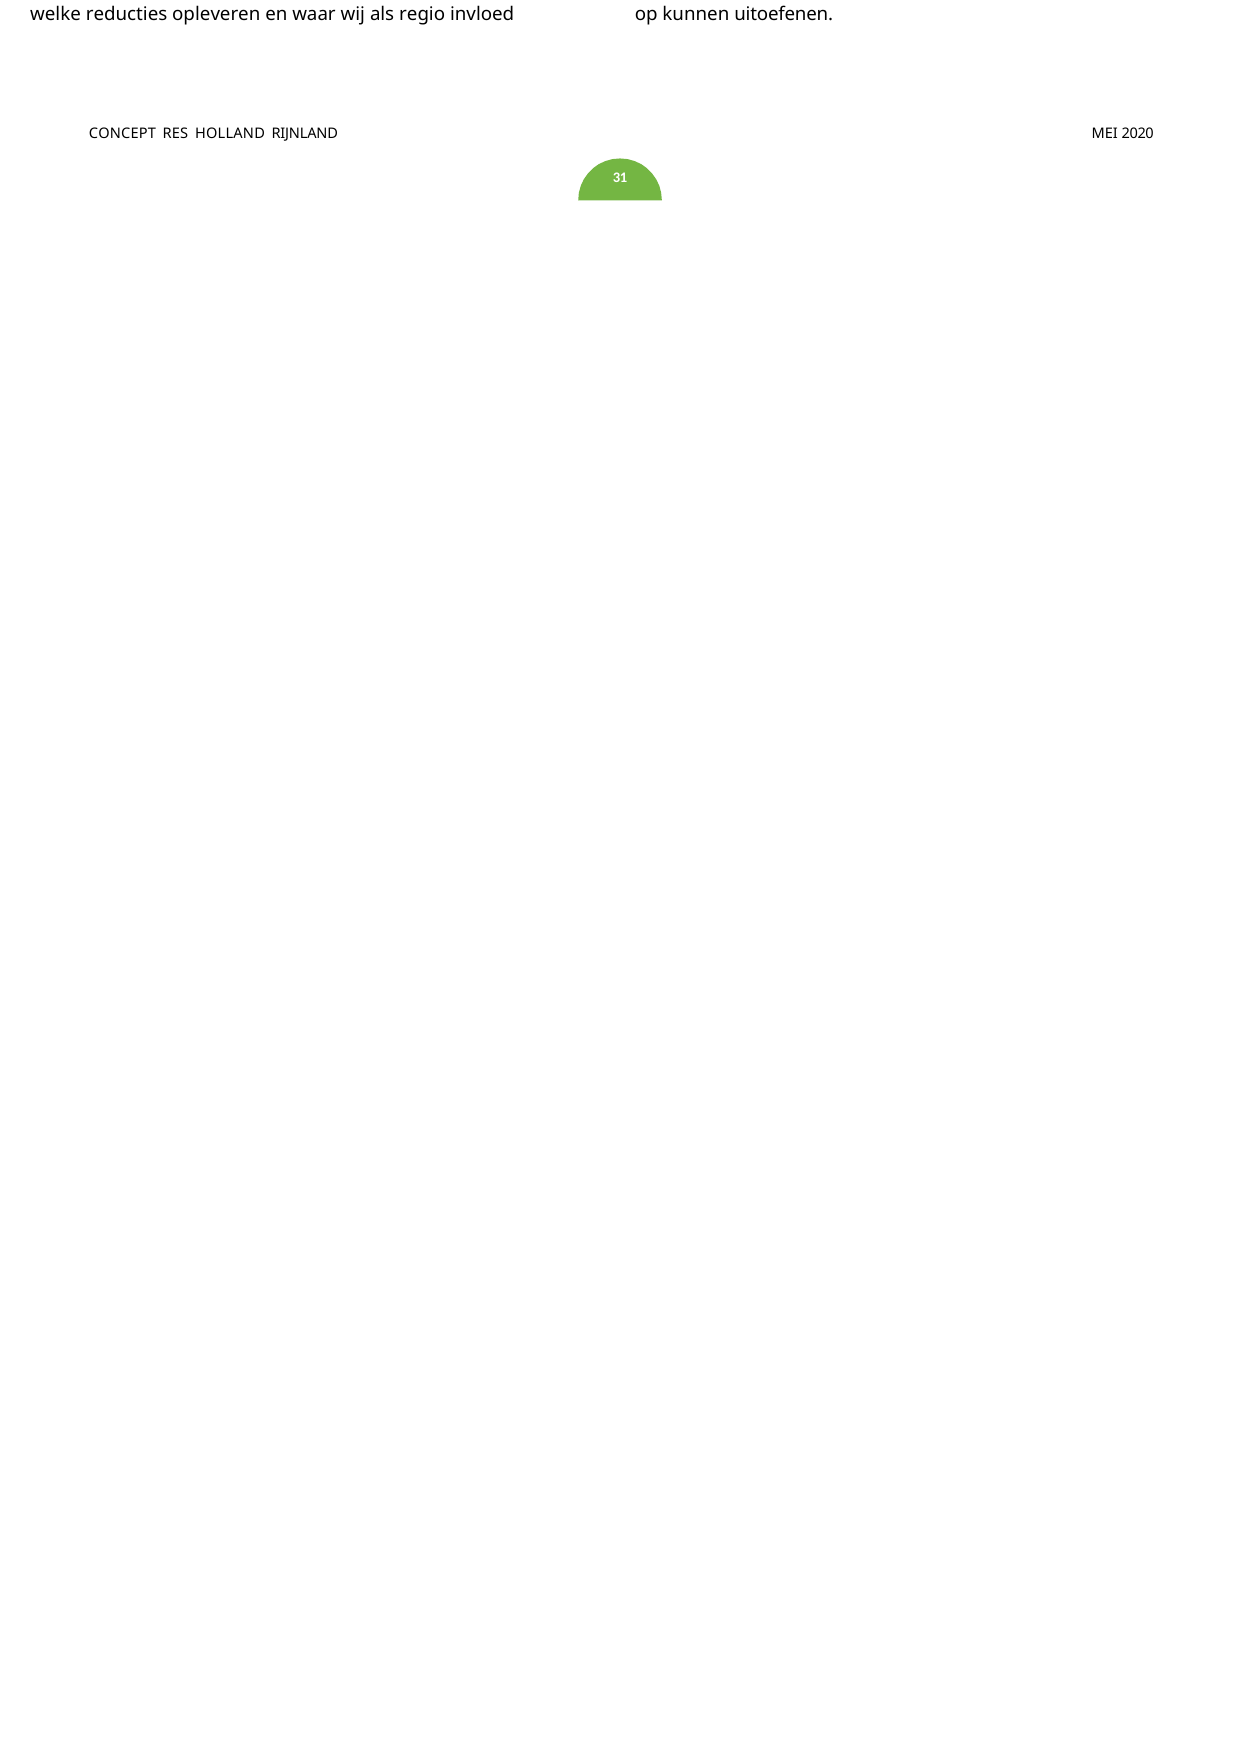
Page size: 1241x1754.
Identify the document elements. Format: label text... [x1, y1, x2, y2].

text CONCEPT RES HOLLAND RIJNLAND MEI 2020 [89, 123, 1240, 143]
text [634, 0, 1154, 26]
